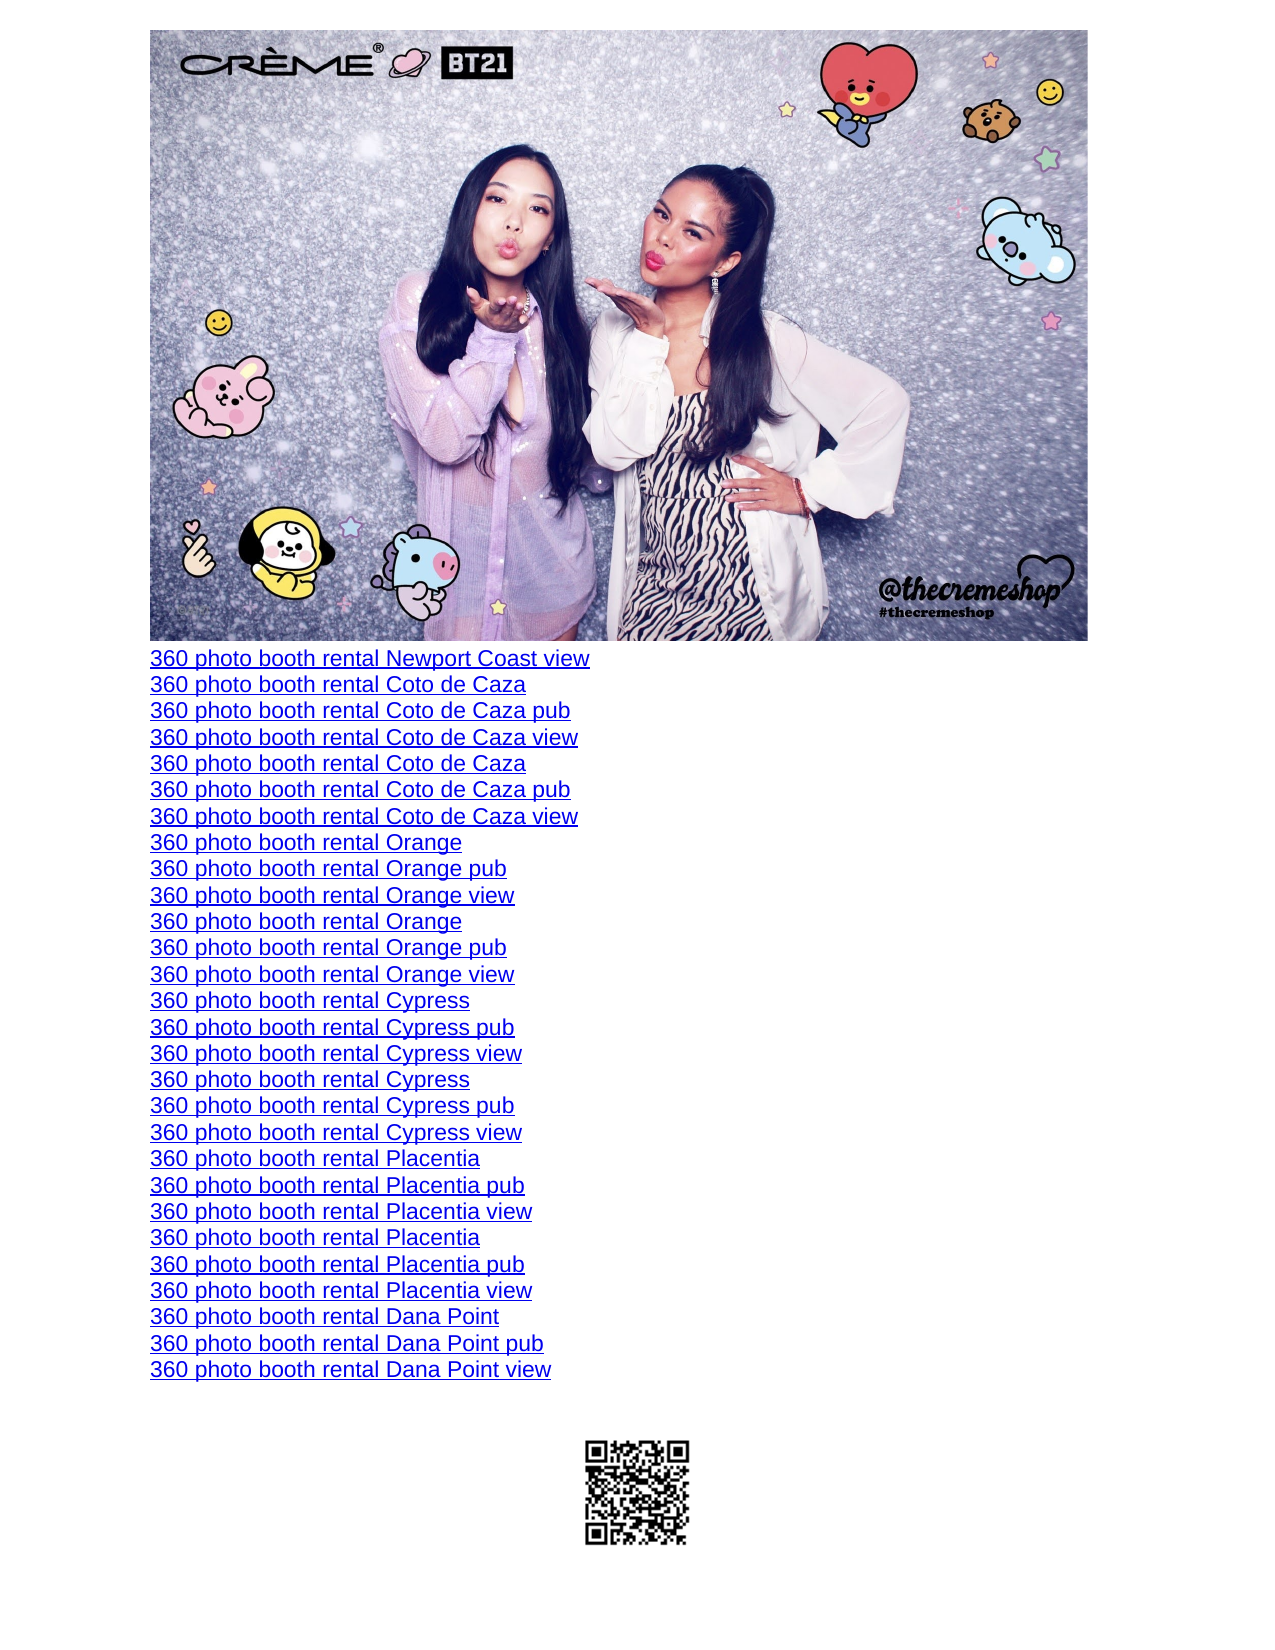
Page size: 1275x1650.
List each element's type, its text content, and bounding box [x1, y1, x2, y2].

text 360 photo booth rental Cypress view [150, 1040, 1125, 1066]
text 360 photo booth rental Placentia [150, 1145, 1125, 1172]
text 360 photo booth rental Orange pub [150, 934, 1125, 961]
text 360 photo booth rental Orange view [150, 961, 1125, 987]
picture [150, 30, 1088, 641]
text 360 photo booth rental Coto de Caza [150, 750, 1125, 776]
text 360 photo booth rental Placentia pub [150, 1251, 1125, 1277]
text 360 photo booth rental Cypress [150, 987, 1125, 1013]
text 360 photo booth rental Orange pub [150, 855, 1125, 882]
text 360 photo booth rental Cypress pub [150, 1013, 1125, 1040]
text 360 photo booth rental Coto de Caza pub [150, 697, 1125, 723]
text 360 photo booth rental Placentia pub [150, 1172, 1125, 1198]
text 360 photo booth rental Placentia view [150, 1198, 1125, 1224]
text 360 photo booth rental Coto de Caza [150, 671, 1125, 697]
text 360 photo booth rental Cypress pub [150, 1092, 1125, 1119]
text 360 photo booth rental Cypress view [150, 1119, 1125, 1145]
text 360 photo booth rental Placentia view [150, 1277, 1125, 1303]
text 360 photo booth rental Orange [150, 829, 1125, 855]
text 360 photo booth rental Placentia [150, 1224, 1125, 1251]
text 360 photo booth rental Orange [150, 908, 1125, 934]
text 360 photo booth rental Dana Point view [150, 1356, 1125, 1382]
text 360 photo booth rental Dana Point [150, 1303, 1125, 1330]
text 360 photo booth rental Dana Point pub [150, 1330, 1125, 1356]
text 360 photo booth rental Coto de Caza view [150, 803, 1125, 829]
text 360 photo booth rental Coto de Caza pub [150, 776, 1125, 803]
picture [559, 1415, 716, 1572]
text 360 photo booth rental Orange view [150, 882, 1125, 908]
text 360 photo booth rental Coto de Caza view [150, 723, 1125, 750]
text 360 photo booth rental Newport Coast view [150, 644, 1125, 671]
text 360 photo booth rental Cypress [150, 1066, 1125, 1092]
